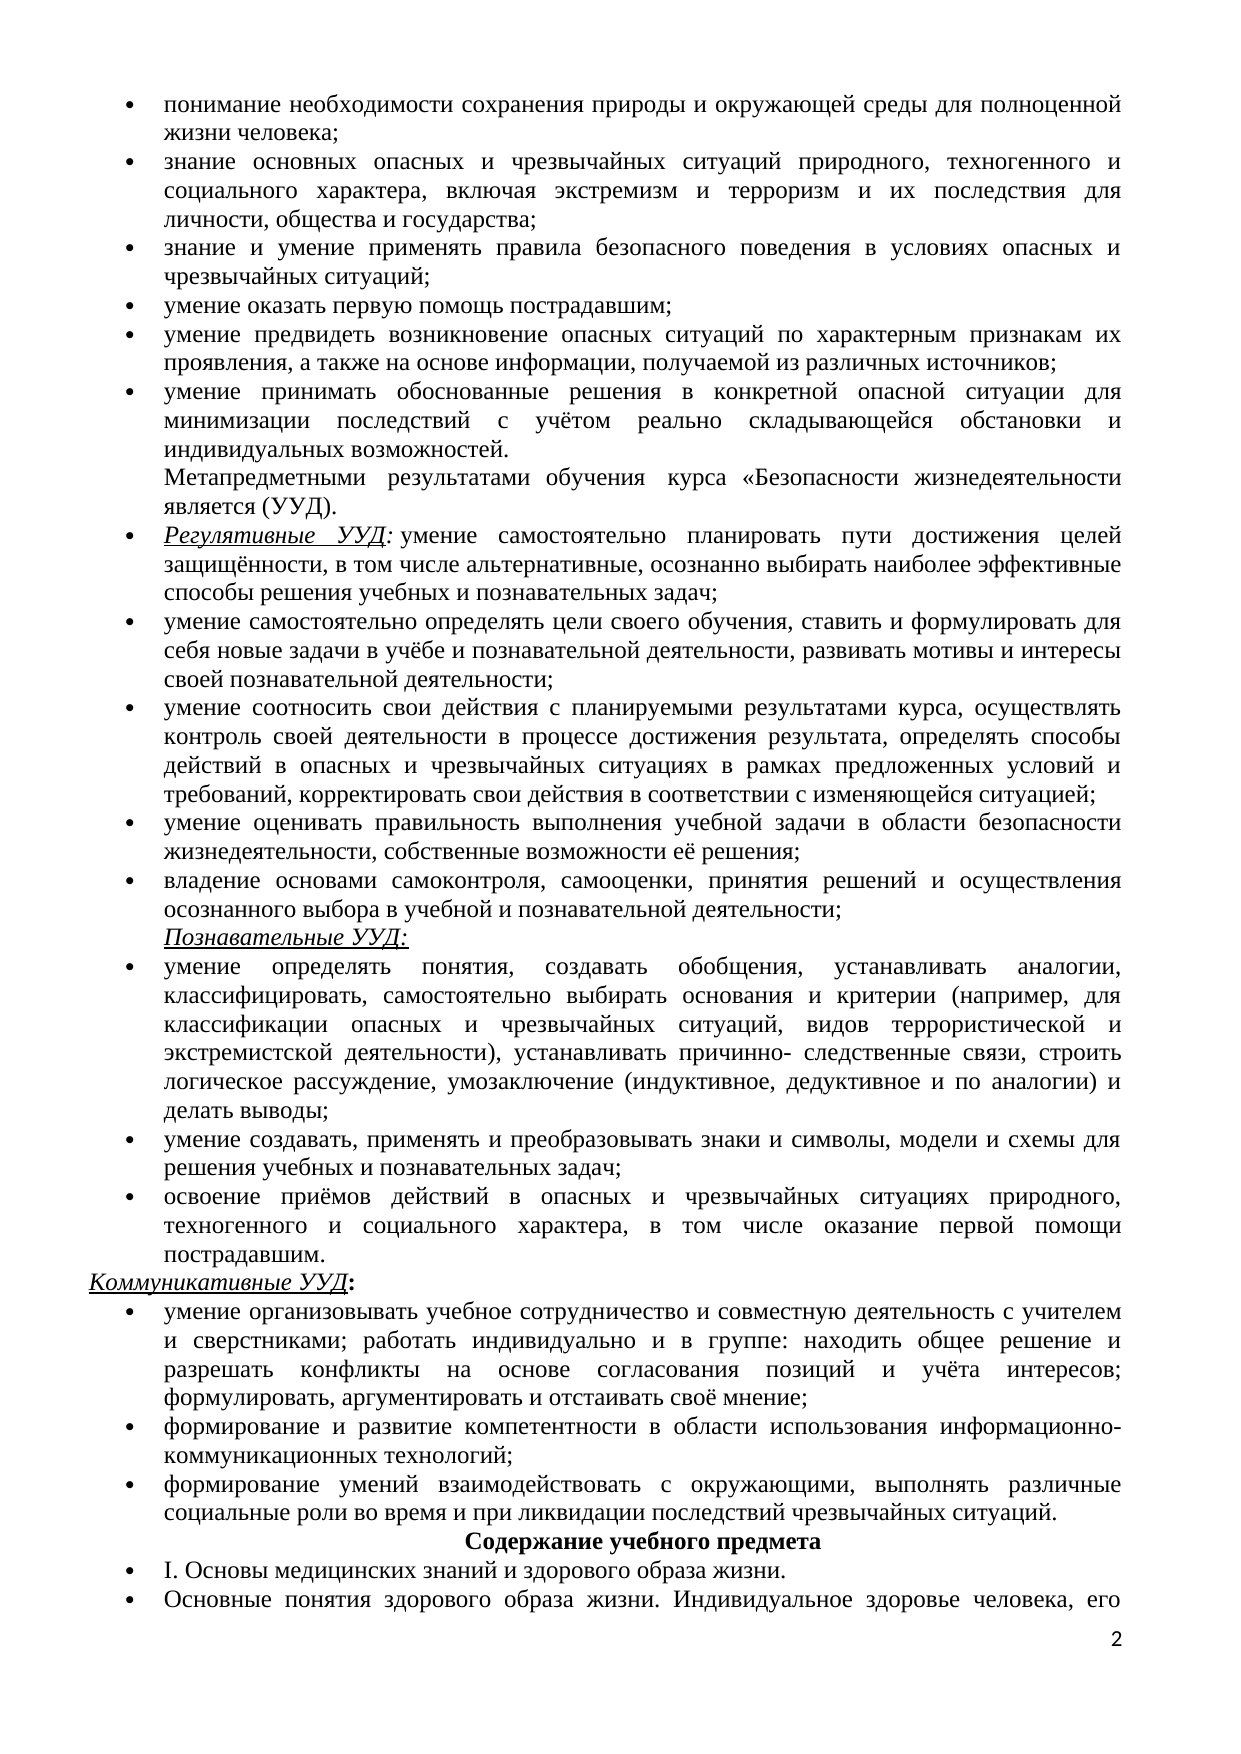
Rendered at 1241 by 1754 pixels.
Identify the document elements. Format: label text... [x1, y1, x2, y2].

list понимание необходимости сохранения природы и окружающей среды для полноценной жизни человека; [126, 89, 1122, 146]
list умение соотносить свои действия с планируемыми результатами курса, осуществлять контроль своей деятельности в процессе достижения результата, определять способы действий в опасных и чрезвычайных ситуациях в рамках предложенных условий и требований, корректировать свои действия в соответствии с изменяющейся ситуацией; [126, 692, 1122, 807]
list умение создавать, применять и преобразовывать знаки и символы, модели и схемы для решения учебных и познавательных задач; [126, 1124, 1122, 1181]
list владение основами самоконтроля, самооценки, принятия решений и осуществления осознанного выбора в учебной и познавательной деятельности; [126, 865, 1122, 922]
list I. Основы медицинских знаний и здорового образа жизни. [126, 1555, 1122, 1584]
list знание и умение применять правила безопасного поведения в условиях опасных и чрезвычайных ситуаций; [126, 232, 1122, 290]
list умение предвидеть возникновение опасных ситуаций по характерным признакам их проявления, а также на основе информации, получаемой из различных источников; [126, 319, 1122, 376]
list умение оказать первую помощь пострадавшим; [126, 290, 1122, 319]
list умение самостоятельно определять цели своего обучения, ставить и формулировать для себя новые задачи в учёбе и познавательной деятельности, развивать мотивы и интересы своей познавательной деятельности; [126, 606, 1122, 692]
list умение принимать обоснованные решения в конкретной опасной ситуации для минимизации последствий с учётом реально складывающейся обстановки и индивидуальных возможностей. [126, 376, 1122, 462]
list освоение приёмов действий в опасных и чрезвычайных ситуациях природного, техногенного и социального характера, в том числе оказание первой помощи пострадавшим. [126, 1181, 1122, 1267]
list Содержание учебного предмета [164, 1526, 1122, 1555]
list умение определять понятия, создавать обобщения, устанавливать аналогии, классифицировать, самостоятельно выбирать основания и критерии (например, для классификации опасных и чрезвычайных ситуаций, видов террористической и экстремистской деятельности), устанавливать причинно- следственные связи, строить логическое рассуждение, умозаключение (индуктивное, дедуктивное и по аналогии) и делать выводы; [126, 951, 1122, 1124]
text Познавательные УУД: [164, 922, 1122, 951]
text Метапредметными результатами обучения курса «Безопасности жизнедеятельности является (УУД). [164, 462, 1122, 520]
list Регулятивные УУД: умение самостоятельно планировать пути достижения целей защищённости, в том числе альтернативные, осознанно выбирать наиболее эффективные способы решения учебных и познавательных задач; [126, 520, 1122, 606]
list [126, 1584, 1122, 1612]
text Коммуникативные УУД: [89, 1267, 1122, 1296]
list умение оценивать правильность выполнения учебной задачи в области безопасности жизнедеятельности, собственные возможности её решения; [126, 807, 1122, 865]
list умение организовывать учебное сотрудничество и совместную деятельность с учителем и сверстниками; работать индивидуально и в группе: находить общее решение и разрешать конфликты на основе согласования позиций и учёта интересов; формулировать, аргументировать и отстаивать своё мнение; [126, 1296, 1122, 1411]
list формирование умений взаимодействовать с окружающими, выполнять различные социальные роли во время и при ликвидации последствий чрезвычайных ситуаций. [126, 1469, 1122, 1526]
list формирование и развитие компетентности в области использования информационно-коммуникационных технологий; [126, 1411, 1122, 1469]
list знание основных опасных и чрезвычайных ситуаций природного, техногенного и социального характера, включая экстремизм и терроризм и их последствия для личности, общества и государства; [126, 146, 1122, 232]
